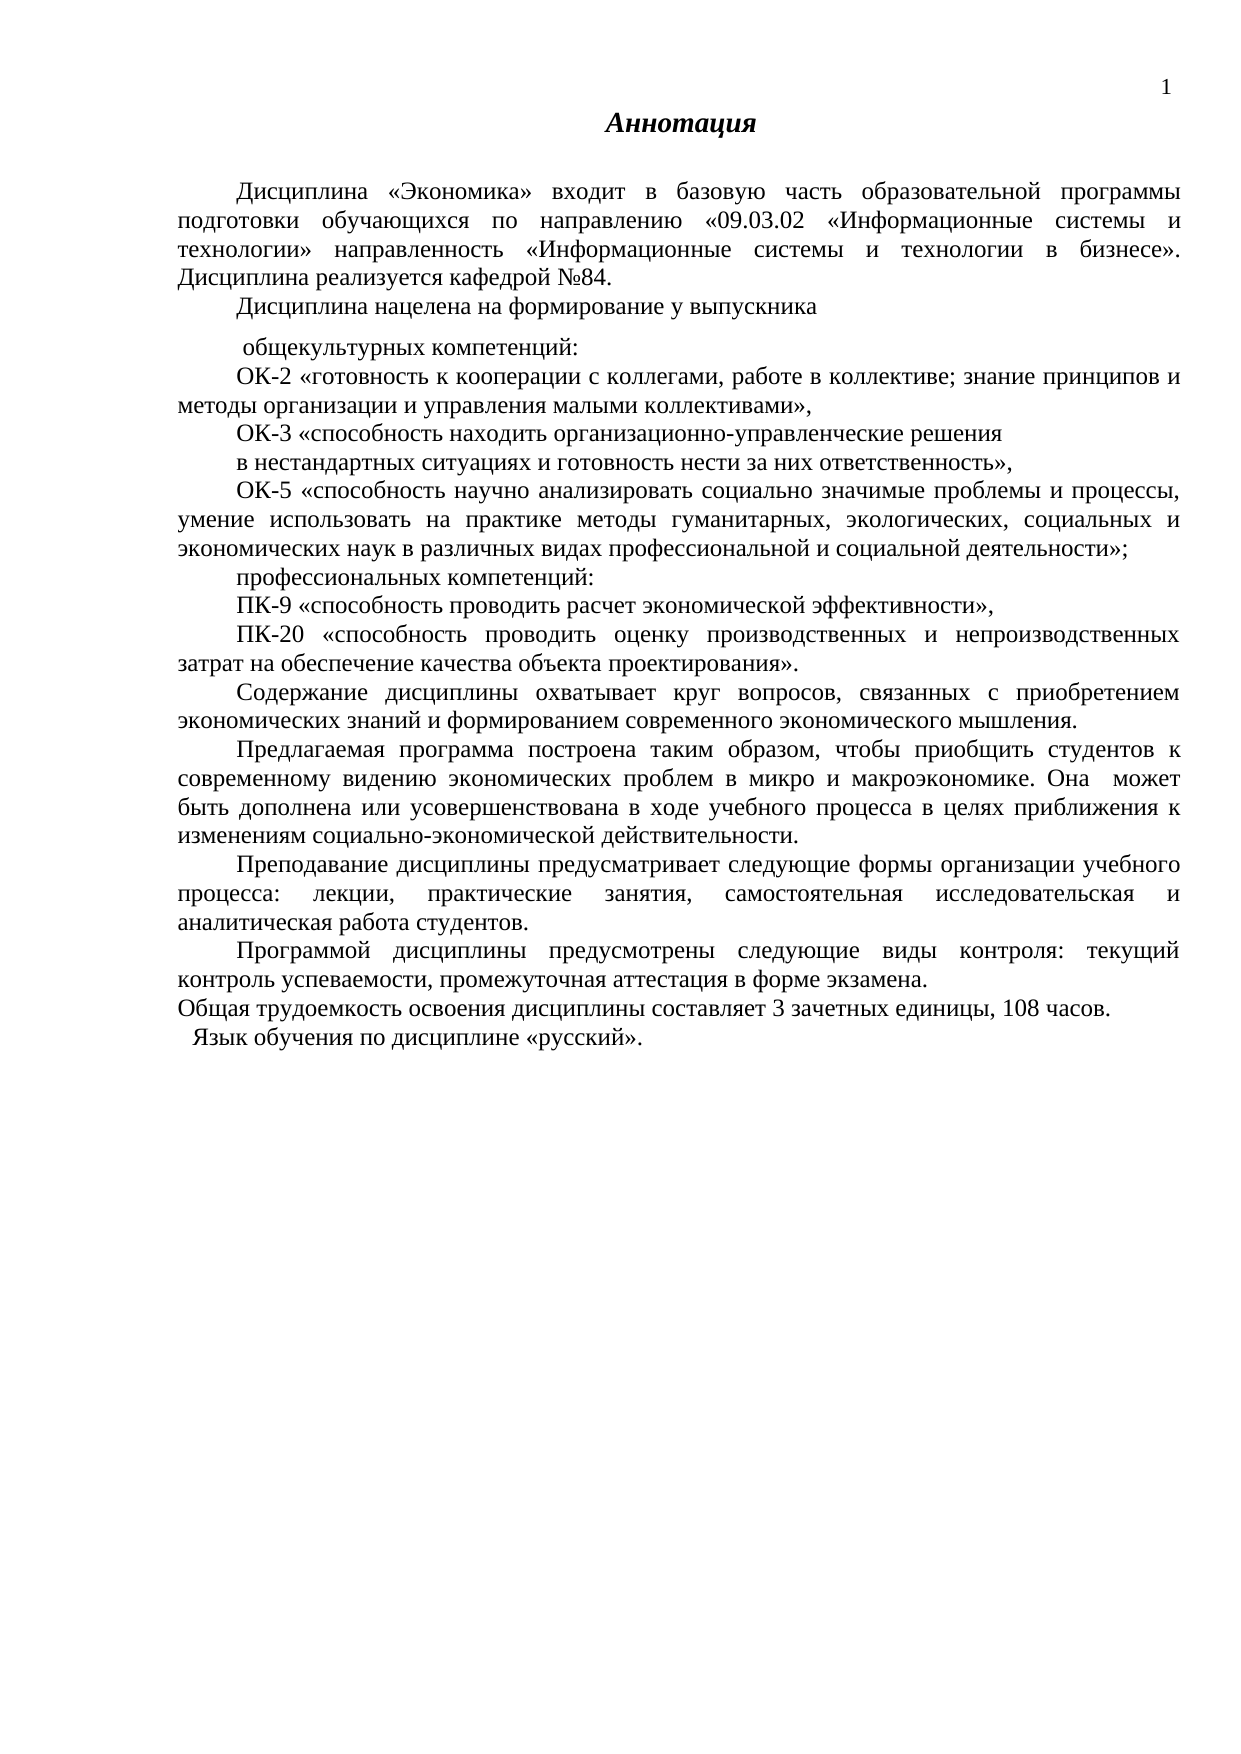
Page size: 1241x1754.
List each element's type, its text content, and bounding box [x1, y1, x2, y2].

text Содержание дисциплины охватывает круг вопросов, связанных с приобретением экономических знаний и формированием современного экономического мышления. [177, 677, 1181, 734]
text Дисциплина «Экономика» входит в базовую часть образовательной программы подготовки обучающихся по направлению «09.03.02 «Информационные системы и технологии» направленность «Информационные системы и технологии в бизнесе». Дисциплина реализуется кафедрой №84. [177, 176, 1182, 291]
subtitle Аннотация [606, 105, 1223, 139]
text Преподавание дисциплины предусматривает следующие формы организации учебного процесса: лекции, практические занятия, самостоятельная исследовательская и аналитическая работа студентов. [177, 849, 1181, 936]
text ОК-3 «способность находить организационно-управленческие решения в нестандартных ситуациях и готовность нести за них ответственность», [236, 419, 1014, 475]
text общекультурных компетенций: [242, 332, 1223, 361]
text ПК-9 «способность проводить расчет экономической эффективности», [236, 591, 1223, 619]
text Предлагаемая программа построена таким образом, чтобы приобщить студентов к современному видению экономических проблем в микро и макроэкономике. Она может быть дополнена или усовершенствована в ходе учебного процесса в целях приближения к изменениям социально-экономической действительности. [177, 734, 1182, 849]
text Общая трудоемкость освоения дисциплины составляет 3 зачетных единицы, 108 часов. Язык обучения по дисциплине «русский». [177, 993, 1113, 1051]
text ОК-2 «готовность к кооперации с коллегами, работе в коллективе; знание принципов и методы организации и управления малыми коллективами», [177, 361, 1181, 419]
text ПК-20 «способность проводить оценку производственных и непроизводственных затрат на обеспечение качества объекта проектирования». [177, 619, 1181, 677]
text Программой дисциплины предусмотрены следующие виды контроля: текущий контроль успеваемости, промежуточная аттестация в форме экзамена. [177, 936, 1180, 993]
text профессиональных компетенций: [236, 562, 1223, 591]
text Дисциплина нацелена на формирование у выпускника [236, 291, 1223, 320]
text ОК-5 «способность научно анализировать социально значимые проблемы и процессы, умение использовать на практике методы гуманитарных, экологических, социальных и экономических наук в различных видах профессиональной и социальной деятельности»; [177, 476, 1181, 562]
